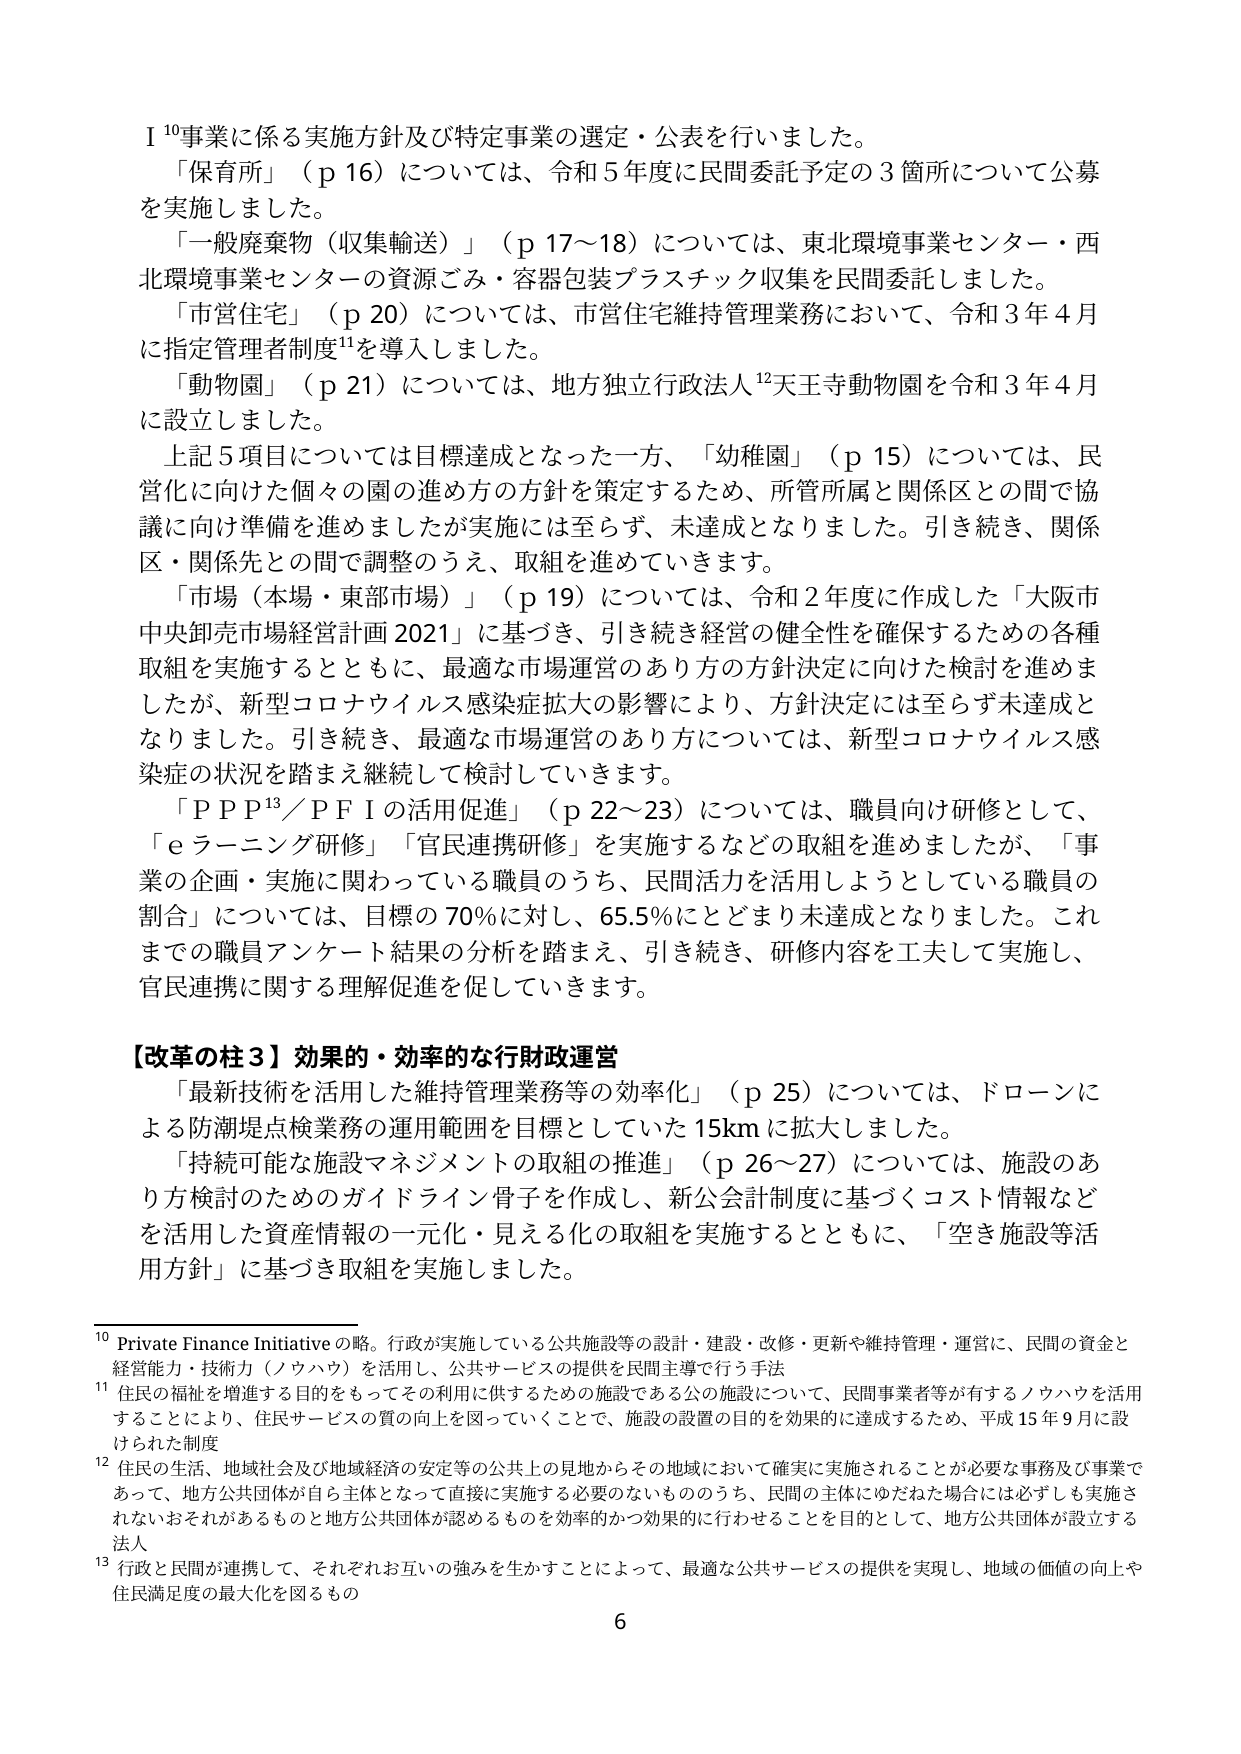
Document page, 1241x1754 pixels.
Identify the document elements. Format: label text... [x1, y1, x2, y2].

text 「ＰＰＰ／ＰＦＩの活用促進」（ｐ22～23）については、職員向け研修として、「ｅラーニング研修」「官民連携研修」を実施するなどの取組を進めましたが、「事業の企画・実施に関わっている職員のうち、民間活力を活用しようとしている職員の割合」については、目標の70％に対し、65.5％にとどまり未達成となりました。これまでの職員アンケート結果の分析を踏まえ、引き続き、研修内容を工夫して実施し、官民連携に関する理解促進を促していきます。 [138, 791, 1102, 1003]
text 「市場（本場・東部市場）」（ｐ19）については、令和２年度に作成した「大阪市中央卸売市場経営計画2021」に基づき、引き続き経営の健全性を確保するための各種取組を実施するとともに、最適な市場運営のあり方の方針決定に向けた検討を進めましたが、新型コロナウイルス感染症拡大の影響により、方針決定には至らず未達成となりました。引き続き、最適な市場運営のあり方については、新型コロナウイルス感染症の状況を踏まえ継続して検討していきます。 [138, 578, 1102, 791]
text 「保育所」（ｐ16）については、令和５年度に民間委託予定の３箇所について公募を実施しました。 [138, 153, 1102, 224]
text 「一般廃棄物（収集輸送）」（ｐ17～18）については、東北環境事業センター・西北環境事業センターの資源ごみ・容器包装プラスチック収集を民間委託しました。 [138, 224, 1102, 295]
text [138, 118, 1102, 153]
text 「最新技術を活用した維持管理業務等の効率化」（ｐ25）については、ドローンによる防潮堤点検業務の運用範囲を目標としていた15kmに拡大しました。 [138, 1073, 1102, 1144]
text 【改革の柱３】効果的・効率的な行財政運営 [94, 1039, 1146, 1073]
text 上記５項目については目標達成となった一方、「幼稚園」（ｐ15）については、民営化に向けた個々の園の進め方の方針を策定するため、所管所属と関係区との間で協議に向け準備を進めましたが実施には至らず、未達成となりました。引き続き、関係区・関係先との間で調整のうえ、取組を進めていきます。 [138, 437, 1102, 578]
text 「動物園」（ｐ21）については、地方独立行政法人天王寺動物園を令和３年４月に設立しました。 [138, 366, 1102, 437]
text 「持続可能な施設マネジメントの取組の推進」（ｐ26～27）については、施設のあり方検討のためのガイドライン骨子を作成し、新公会計制度に基づくコスト情報などを活用した資産情報の一元化・見える化の取組を実施するとともに、「空き施設等活用方針」に基づき取組を実施しました。 [138, 1144, 1102, 1286]
text 「市営住宅」（ｐ20）については、市営住宅維持管理業務において、令和３年４月に指定管理者制度を導入しました。 [138, 295, 1102, 366]
